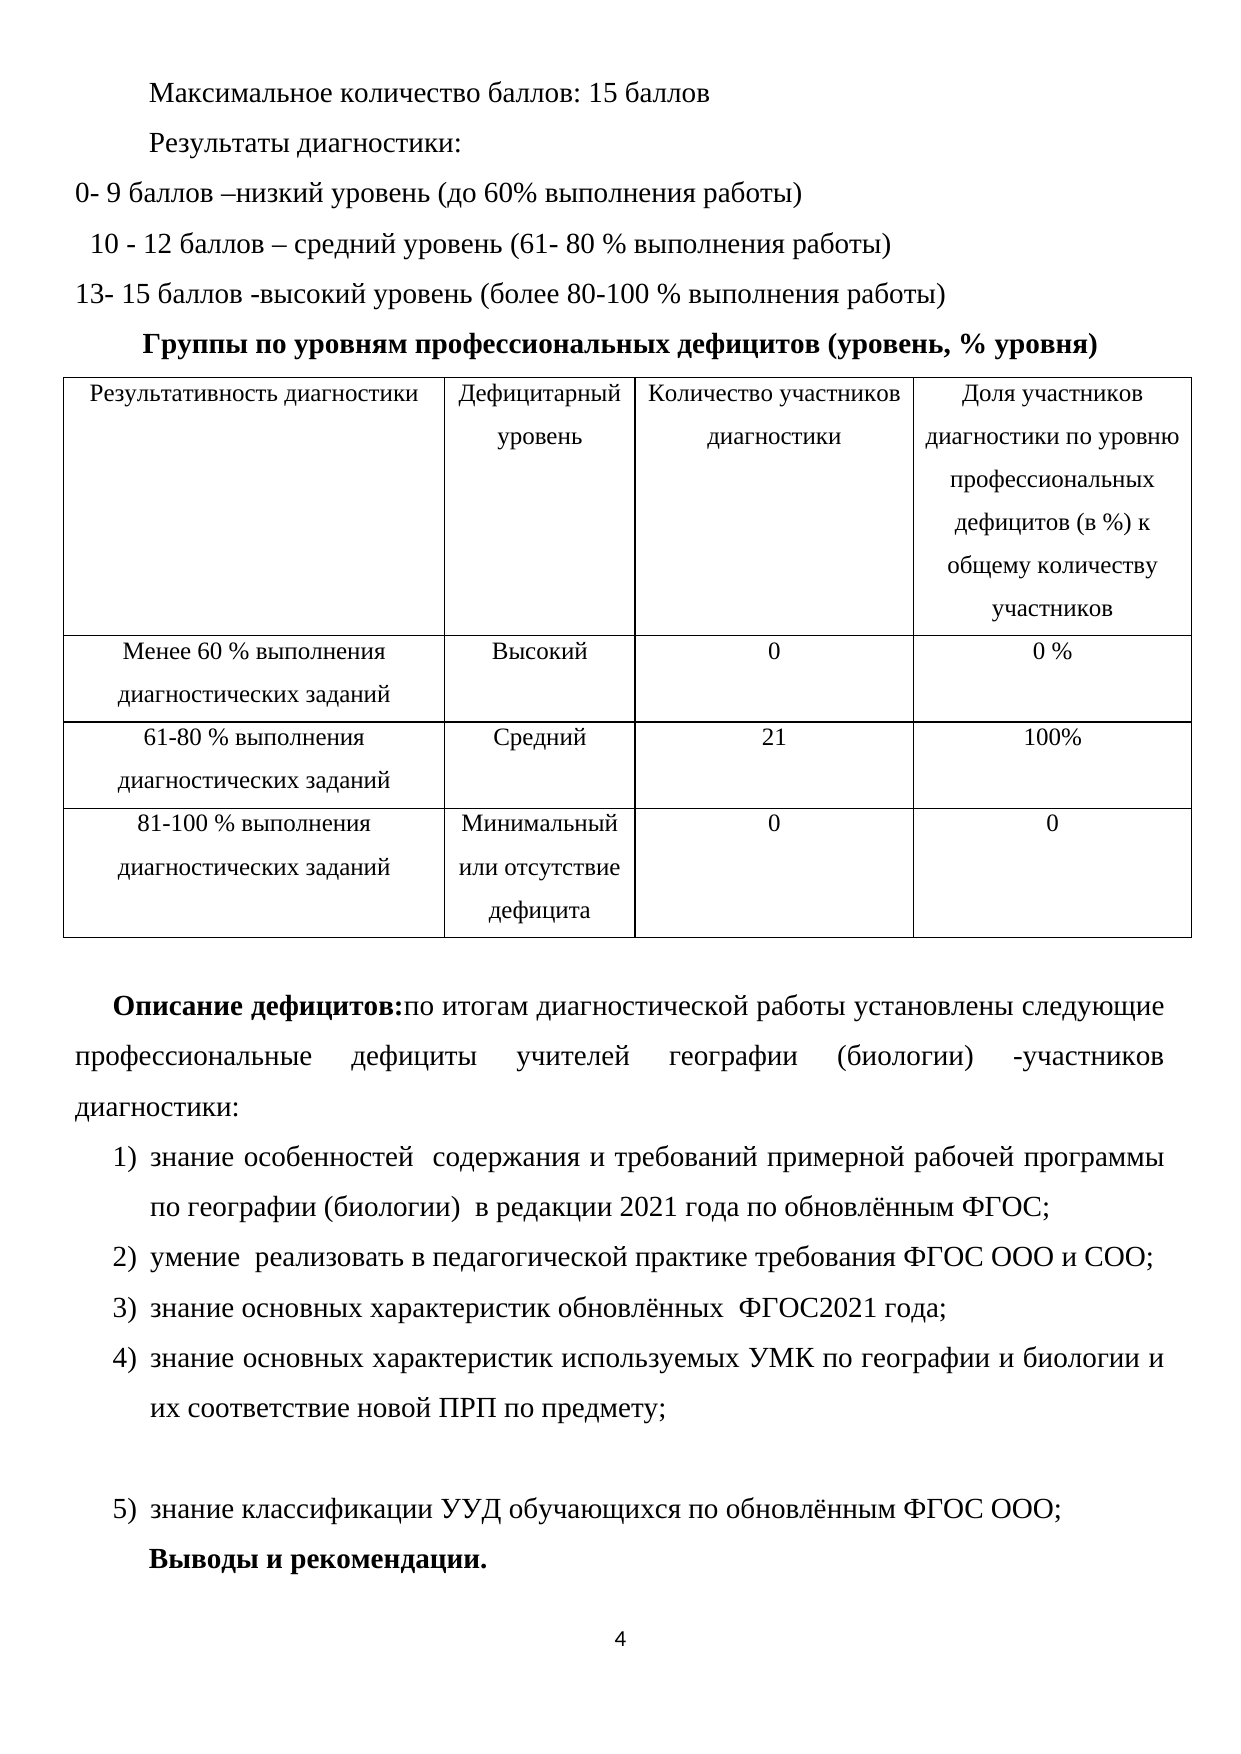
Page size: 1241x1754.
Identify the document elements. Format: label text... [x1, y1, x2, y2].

text 13- 15 баллов -высокий уровень (более 80-100 % выполнения работы) [75, 276, 1165, 310]
list знание основных характеристик используемых УМК по географии и биологии и их соответствие новой ПРП по предмету; [112, 1340, 1165, 1424]
table_header Результативность диагностики [64, 378, 444, 635]
table_cell 61-80 % выполнения диагностических заданий [64, 723, 444, 807]
text 10 - 12 баллов – средний уровень (61- 80 % выполнения работы) [75, 226, 1165, 259]
list знание классификации УУД обучающихся по обновлённым ФГОС ООО; [112, 1491, 1165, 1525]
table_cell 81-100 % выполнения диагностических заданий [64, 809, 444, 937]
table_cell Менее 60 % выполнения диагностических заданий [64, 636, 444, 721]
table_cell 100% [914, 723, 1191, 807]
text Выводы и рекомендации. [75, 1541, 1165, 1575]
table_header Дефицитарный уровень [445, 378, 634, 635]
text Группы по уровням профессиональных дефицитов (уровень, % уровня) [75, 327, 1165, 360]
list умение реализовать в педагогической практике требования ФГОС ООО и СОО; [112, 1239, 1165, 1273]
table_cell Высокий [445, 636, 634, 721]
table_cell 0 [636, 636, 913, 721]
table_header Количество участников диагностики [636, 378, 913, 635]
table_cell Минимальный или отсутствие дефицита [445, 809, 634, 937]
list знание основных характеристик обновлённых ФГОС2021 года; [112, 1290, 1165, 1323]
text Описание дефицитов:по итогам диагностической работы установлены следующие профессиональные дефициты учителей географии (биологии) -участников диагностики: [75, 988, 1165, 1122]
table_cell Средний [445, 723, 634, 807]
text Результаты диагностики: [75, 125, 1165, 159]
table_cell 0 % [914, 636, 1191, 721]
table_cell 0 [636, 809, 913, 937]
text Максимальное количество баллов: 15 баллов [75, 75, 1165, 108]
text 0- 9 баллов –низкий уровень (до 60% выполнения работы) [75, 176, 1165, 209]
table_cell 0 [914, 809, 1191, 937]
table_header Доля участников диагностики по уровню профессиональных дефицитов (в %) к общему количеству участников [914, 378, 1191, 635]
list знание особенностей содержания и требований примерной рабочей программы по географии (биологии) в редакции 2021 года по обновлённым ФГОС; [112, 1139, 1165, 1223]
table_cell 21 [636, 723, 913, 807]
